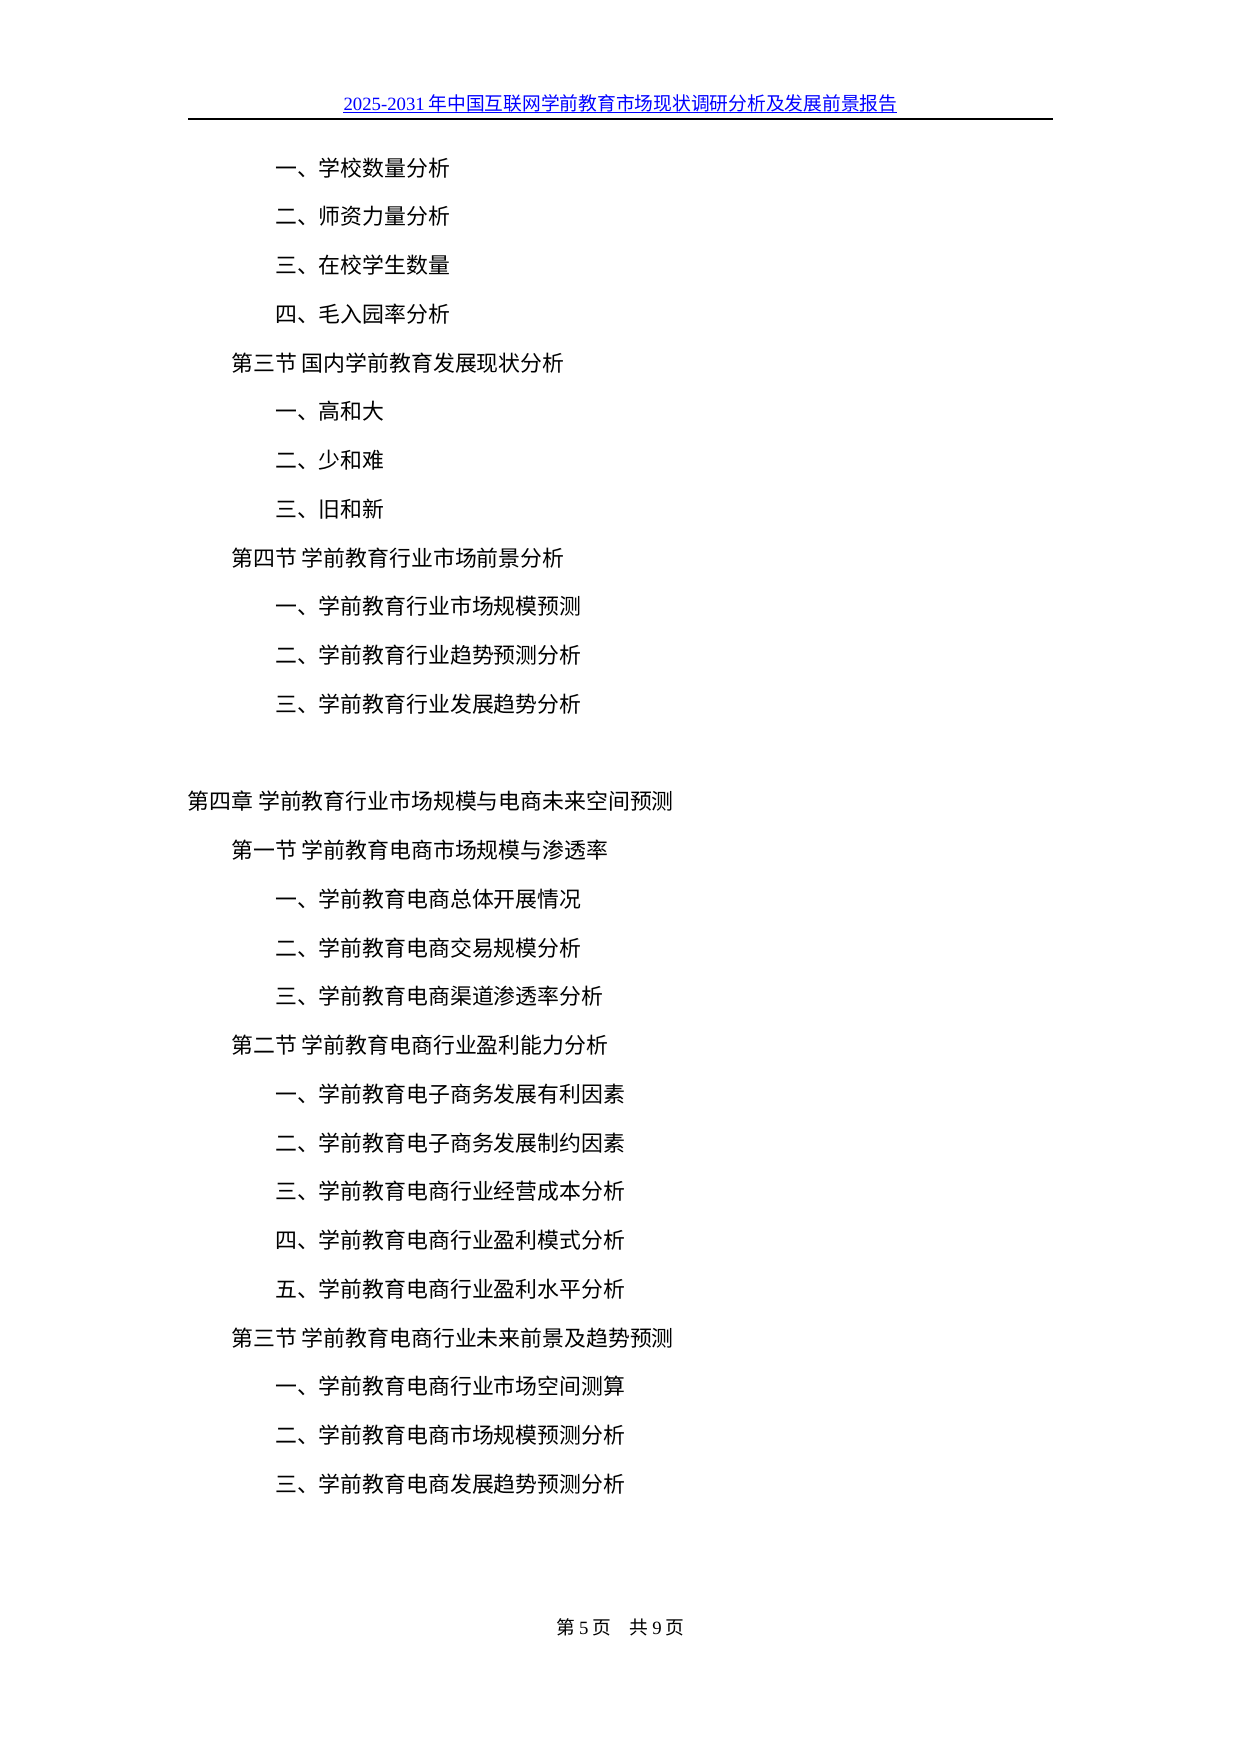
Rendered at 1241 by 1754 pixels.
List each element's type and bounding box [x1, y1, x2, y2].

text [187, 150, 1053, 1499]
